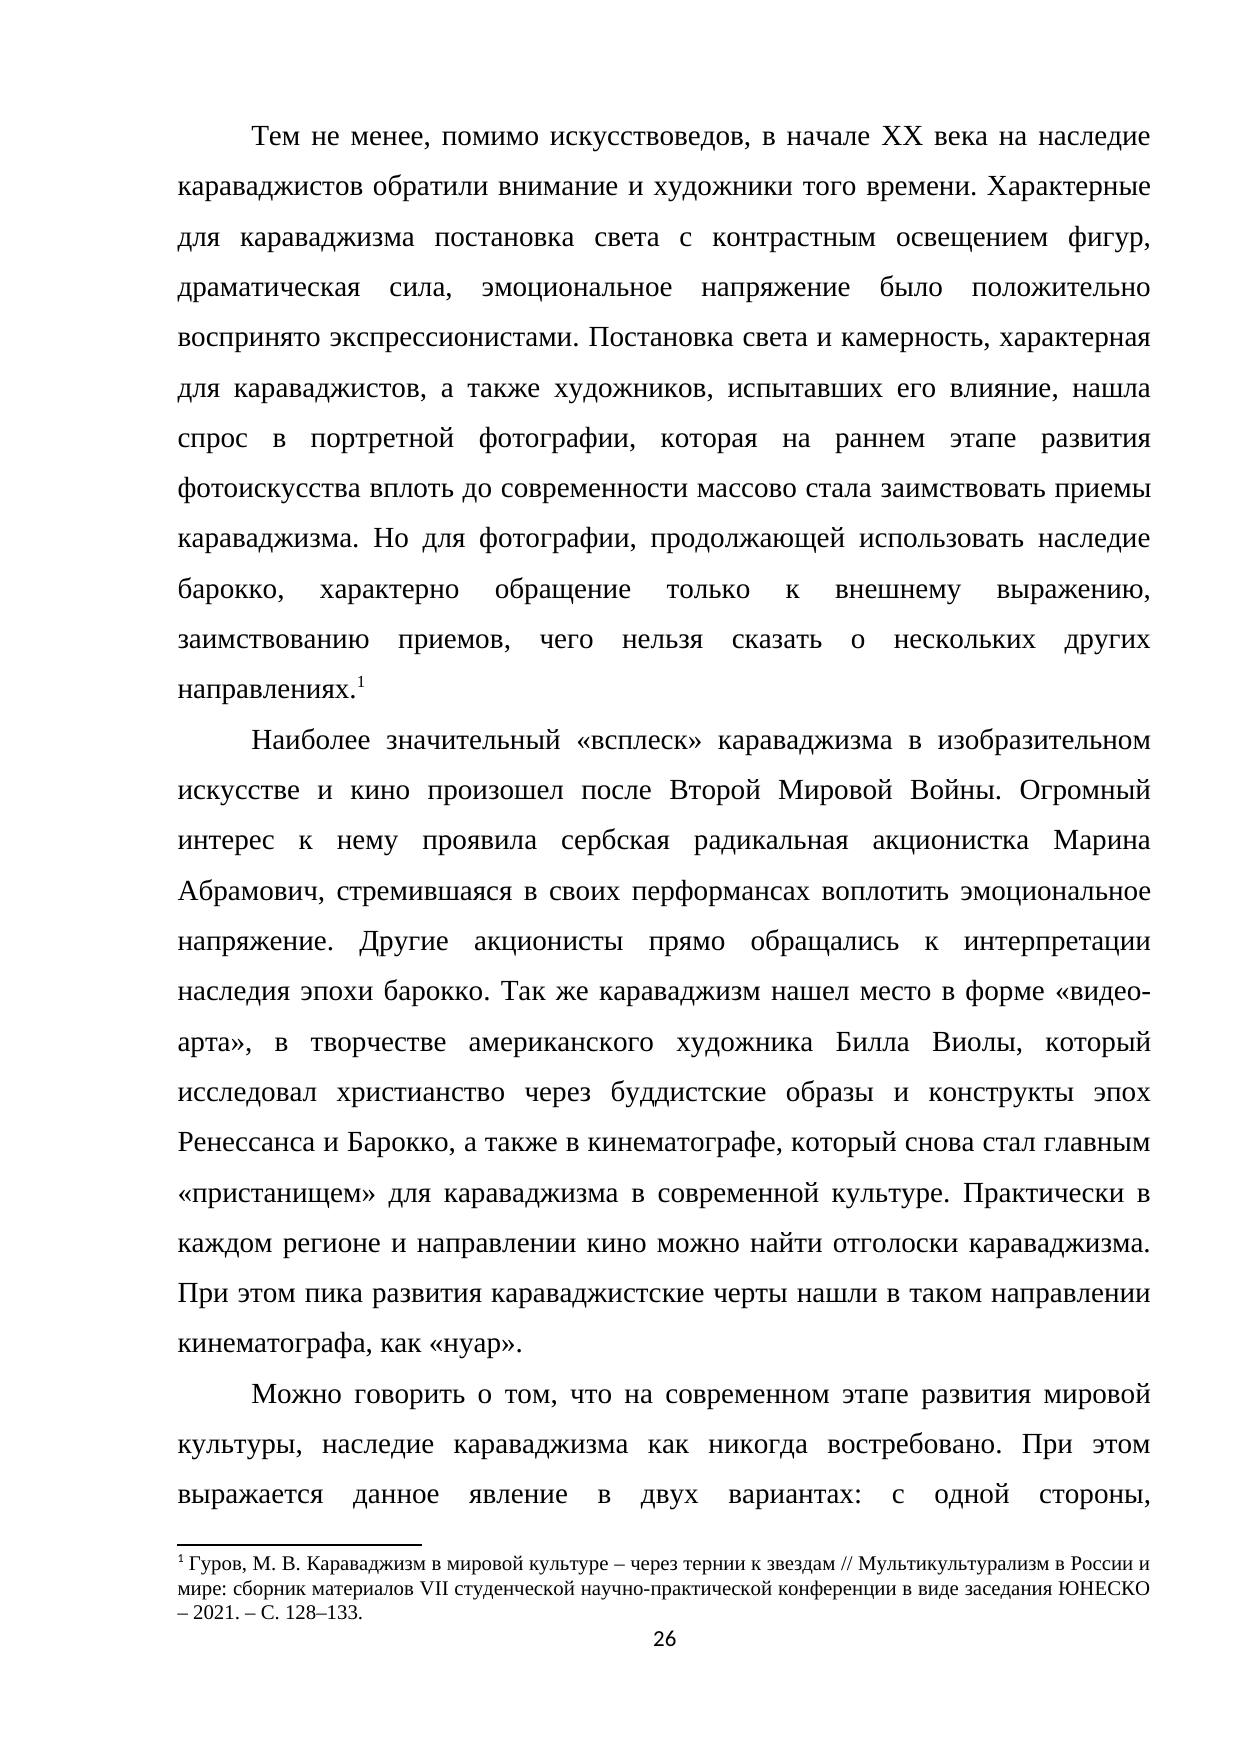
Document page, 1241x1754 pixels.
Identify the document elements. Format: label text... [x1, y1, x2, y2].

text Тем не менее, помимо искусствоведов, в начале XX века на наследие караваджистов обратили внимание и художники того времени. Характерные для караваджизма постановка света с контрастным освещением фигур, драматическая сила, эмоциональное напряжение было положительно воспринято экспрессионистами. Постановка света и камерность, характерная для караваджистов, а также художников, испытавших его влияние, нашла спрос в портретной фотографии, которая на раннем этапе развития фотоискусства вплоть до современности массово стала заимствовать приемы караваджизма. Но для фотографии, продолжающей использовать наследие барокко, характерно обращение только к внешнему выражению, заимствованию приемов, чего нельзя сказать о нескольких других направлениях. [177, 118, 1152, 705]
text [177, 1376, 1152, 1510]
text Наиболее значительный «всплеск» караваджизма в изобразительном искусстве и кино произошел после Второй Мировой Войны. Огромный интерес к нему проявила сербская радикальная акционистка Марина Абрамович, стремившаяся в своих перформансах воплотить эмоциональное напряжение. Другие акционисты прямо обращались к интерпретации наследия эпохи барокко. Так же караваджизм нашел место в форме «видео-арта», в творчестве американского художника Билла Виолы, который исследовал христианство через буддистские образы и конструкты эпох Ренессанса и Барокко, а также в кинематографе, который снова стал главным «пристанищем» для караваджизма в современной культуре. Практически в каждом регионе и направлении кино можно найти отголоски караваджизма. При этом пика развития караваджистские черты нашли в таком направлении кинематографа, как «нуар». [177, 722, 1152, 1359]
